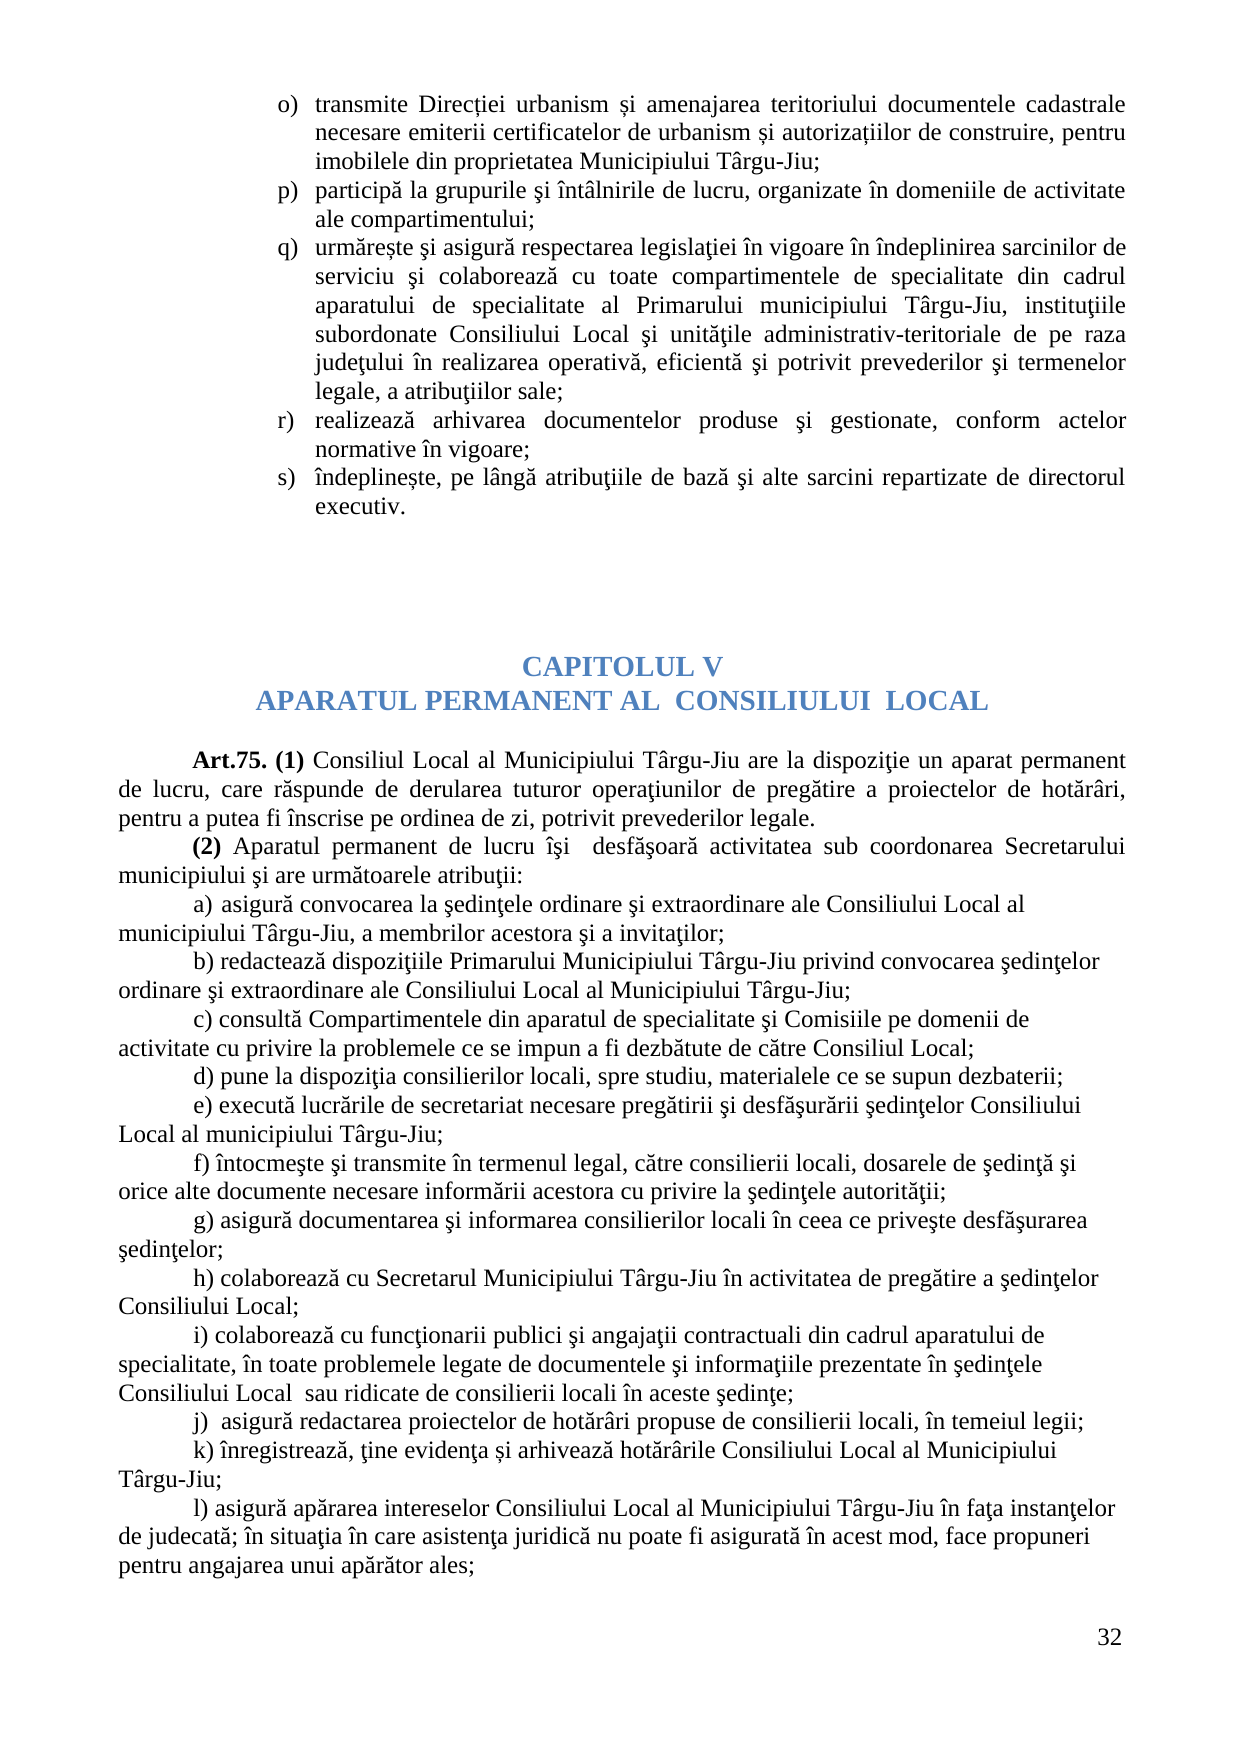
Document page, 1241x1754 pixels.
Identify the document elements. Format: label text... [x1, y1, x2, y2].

text CAPITOLUL V [118, 649, 1127, 683]
list îndeplinește, pe lângă atribuţiile de bază şi alte sarcini repartizate de directorul executiv. [277, 462, 1127, 520]
text d) pune la dispoziţia consilierilor locali, spre studiu, materialele ce se supun dezbaterii; [118, 1061, 1127, 1090]
text b) redactează dispoziţiile Primarului Municipiului Târgu-Jiu privind convocarea şedinţelor ordinare şi extraordinare ale Consiliului Local al Municipiului Târgu-Jiu; [118, 946, 1127, 1004]
text APARATUL PERMANENT AL CONSILIULUI LOCAL [118, 683, 1127, 716]
text l) asigură apărarea intereselor Consiliului Local al Municipiului Târgu-Jiu în faţa instanţelor de judecată; în situaţia în care asistenţa juridică nu poate fi asigurată în acest mod, face propuneri pentru angajarea unui apărător ales; [118, 1493, 1127, 1579]
text Art.75. (1) Consiliul Local al Municipiului Târgu-Jiu are la dispoziţie un aparat permanent de lucru, care răspunde de derularea tuturor operaţiunilor de pregătire a proiectelor de hotărâri, pentru a putea fi înscrise pe ordinea de zi, potrivit prevederilor legale. [118, 745, 1127, 831]
text k) înregistrează, ţine evidenţa și arhivează hotărârile Consiliului Local al Municipiului Târgu-Jiu; [118, 1435, 1127, 1493]
text e) execută lucrările de secretariat necesare pregătirii şi desfăşurării şedinţelor Consiliului Local al municipiului Târgu-Jiu; [118, 1090, 1127, 1148]
list realizează arhivarea documentelor produse şi gestionate, conform actelor normative în vigoare; [277, 405, 1127, 462]
text g) asigură documentarea şi informarea consilierilor locali în ceea ce priveşte desfăşurarea şedinţelor; [118, 1205, 1127, 1263]
list urmărește şi asigură respectarea legislaţiei în vigoare în îndeplinirea sarcinilor de serviciu şi colaborează cu toate compartimentele de specialitate din cadrul aparatului de specialitate al Primarului municipiului Târgu-Jiu, instituţiile subordonate Consiliului Local şi unităţile administrativ-teritoriale de pe raza judeţului în realizarea operativă, eficientă şi potrivit prevederilor şi termenelor legale, a atribuţiilor sale; [277, 232, 1127, 405]
text a) asigură convocarea la şedinţele ordinare şi extraordinare ale Consiliului Local al municipiului Târgu-Jiu, a membrilor acestora şi a invitaţilor; [118, 889, 1127, 946]
text h) colaborează cu Secretarul Municipiului Târgu-Jiu în activitatea de pregătire a şedinţelor Consiliului Local; [118, 1263, 1127, 1320]
text (2) Aparatul permanent de lucru îşi desfăşoară activitatea sub coordonarea Secretarului municipiului şi are următoarele atribuţii: [118, 831, 1127, 889]
text i) colaborează cu funcţionarii publici şi angajaţii contractuali din cadrul aparatului de specialitate, în toate problemele legate de documentele şi informaţiile prezentate în şedinţele Consiliului Local sau ridicate de consilierii locali în aceste şedinţe; [118, 1320, 1127, 1406]
text j) asigură redactarea proiectelor de hotărâri propuse de consilierii locali, în temeiul legii; [118, 1406, 1127, 1435]
list transmite Direcției urbanism și amenajarea teritoriului documentele cadastrale necesare emiterii certificatelor de urbanism și autorizațiilor de construire, pentru imobilele din proprietatea Municipiului Târgu-Jiu; [277, 89, 1127, 175]
text f) întocmeşte şi transmite în termenul legal, către consilierii locali, dosarele de şedinţă şi orice alte documente necesare informării acestora cu privire la şedinţele autorităţii; [118, 1148, 1127, 1205]
list participă la grupurile şi întâlnirile de lucru, organizate în domeniile de activitate ale compartimentului; [277, 175, 1127, 232]
text c) consultă Compartimentele din aparatul de specialitate şi Comisiile pe domenii de activitate cu privire la problemele ce se impun a fi dezbătute de către Consiliul Local; [118, 1004, 1127, 1061]
